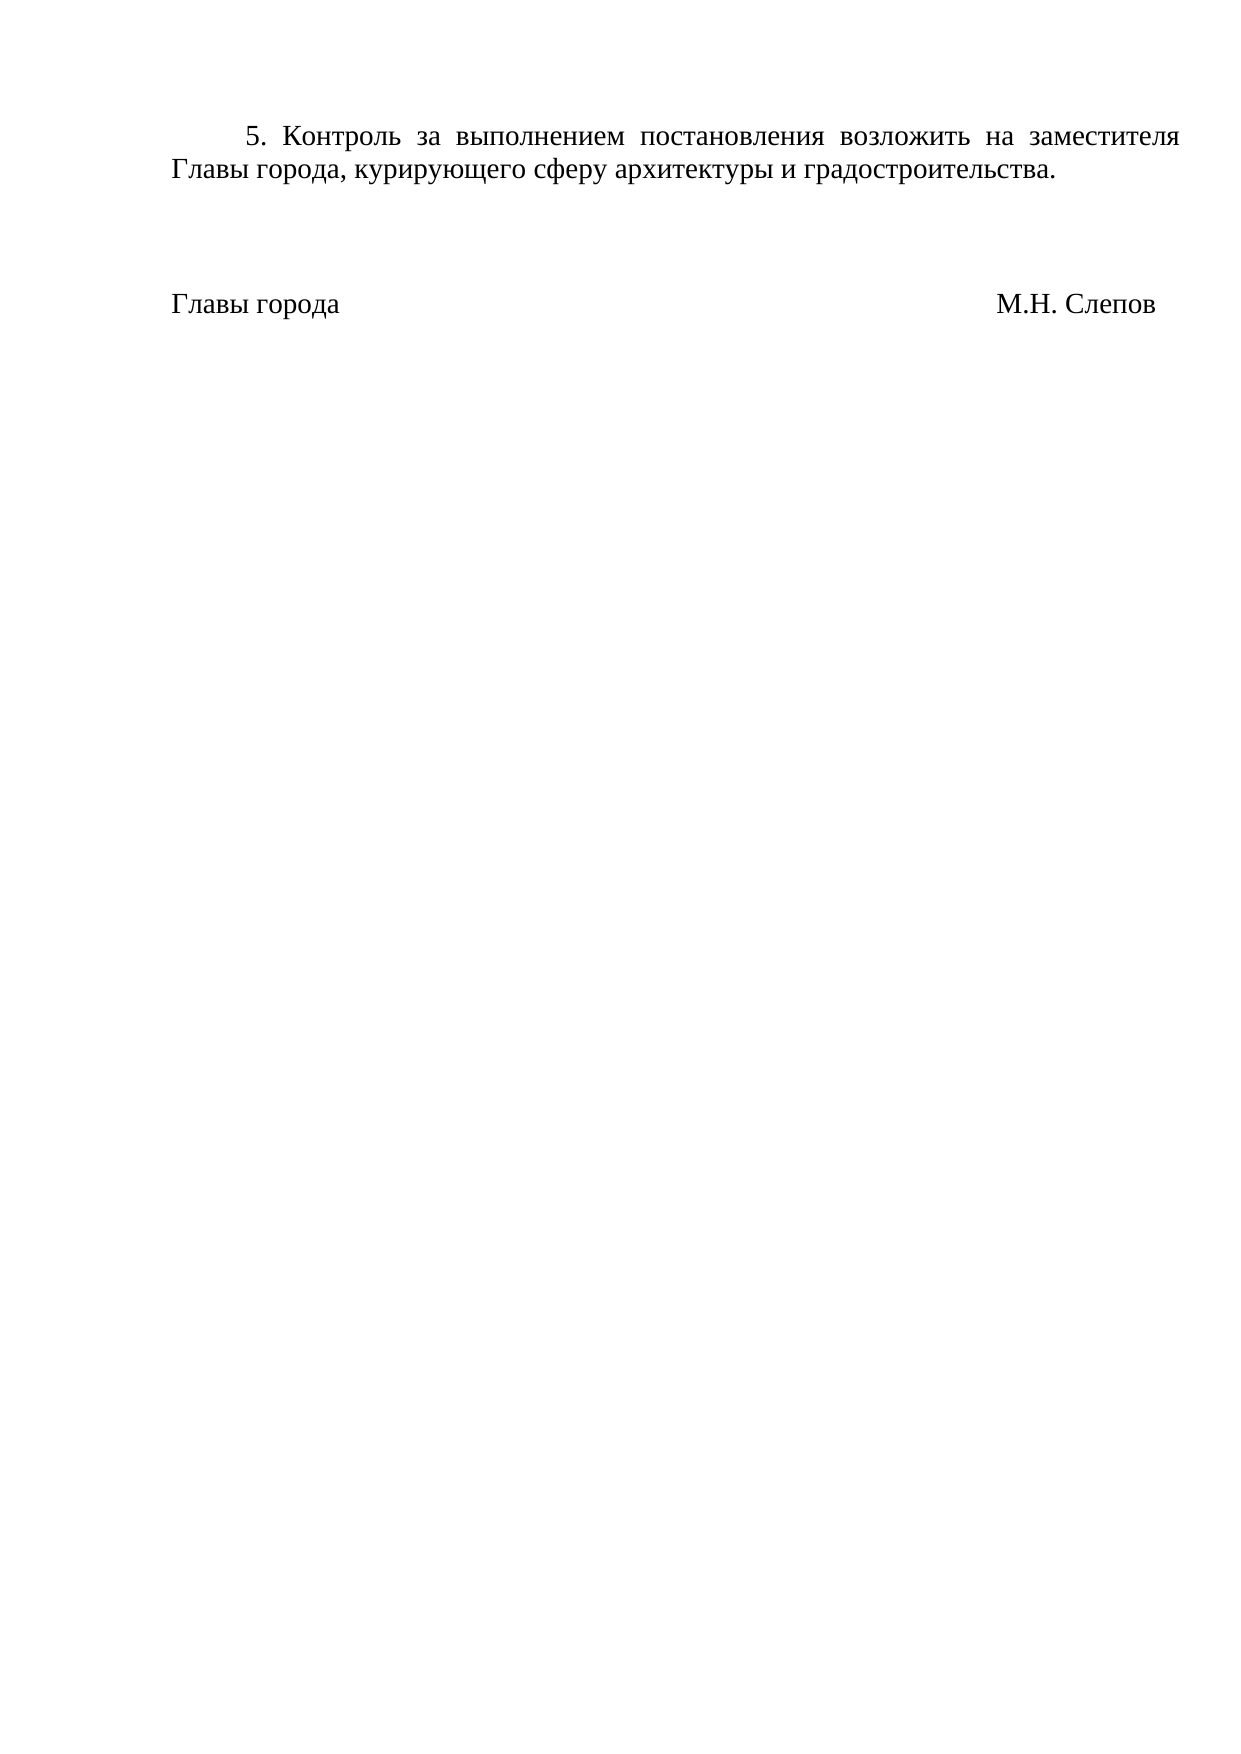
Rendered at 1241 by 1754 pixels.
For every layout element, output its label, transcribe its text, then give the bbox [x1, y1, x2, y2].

text 5. Контроль за выполнением постановления возложить на заместителя Главы города, курирующего сферу архитектуры и градостроительства. [171, 118, 1180, 185]
text Главы города М.Н. Слепов [171, 286, 1175, 319]
